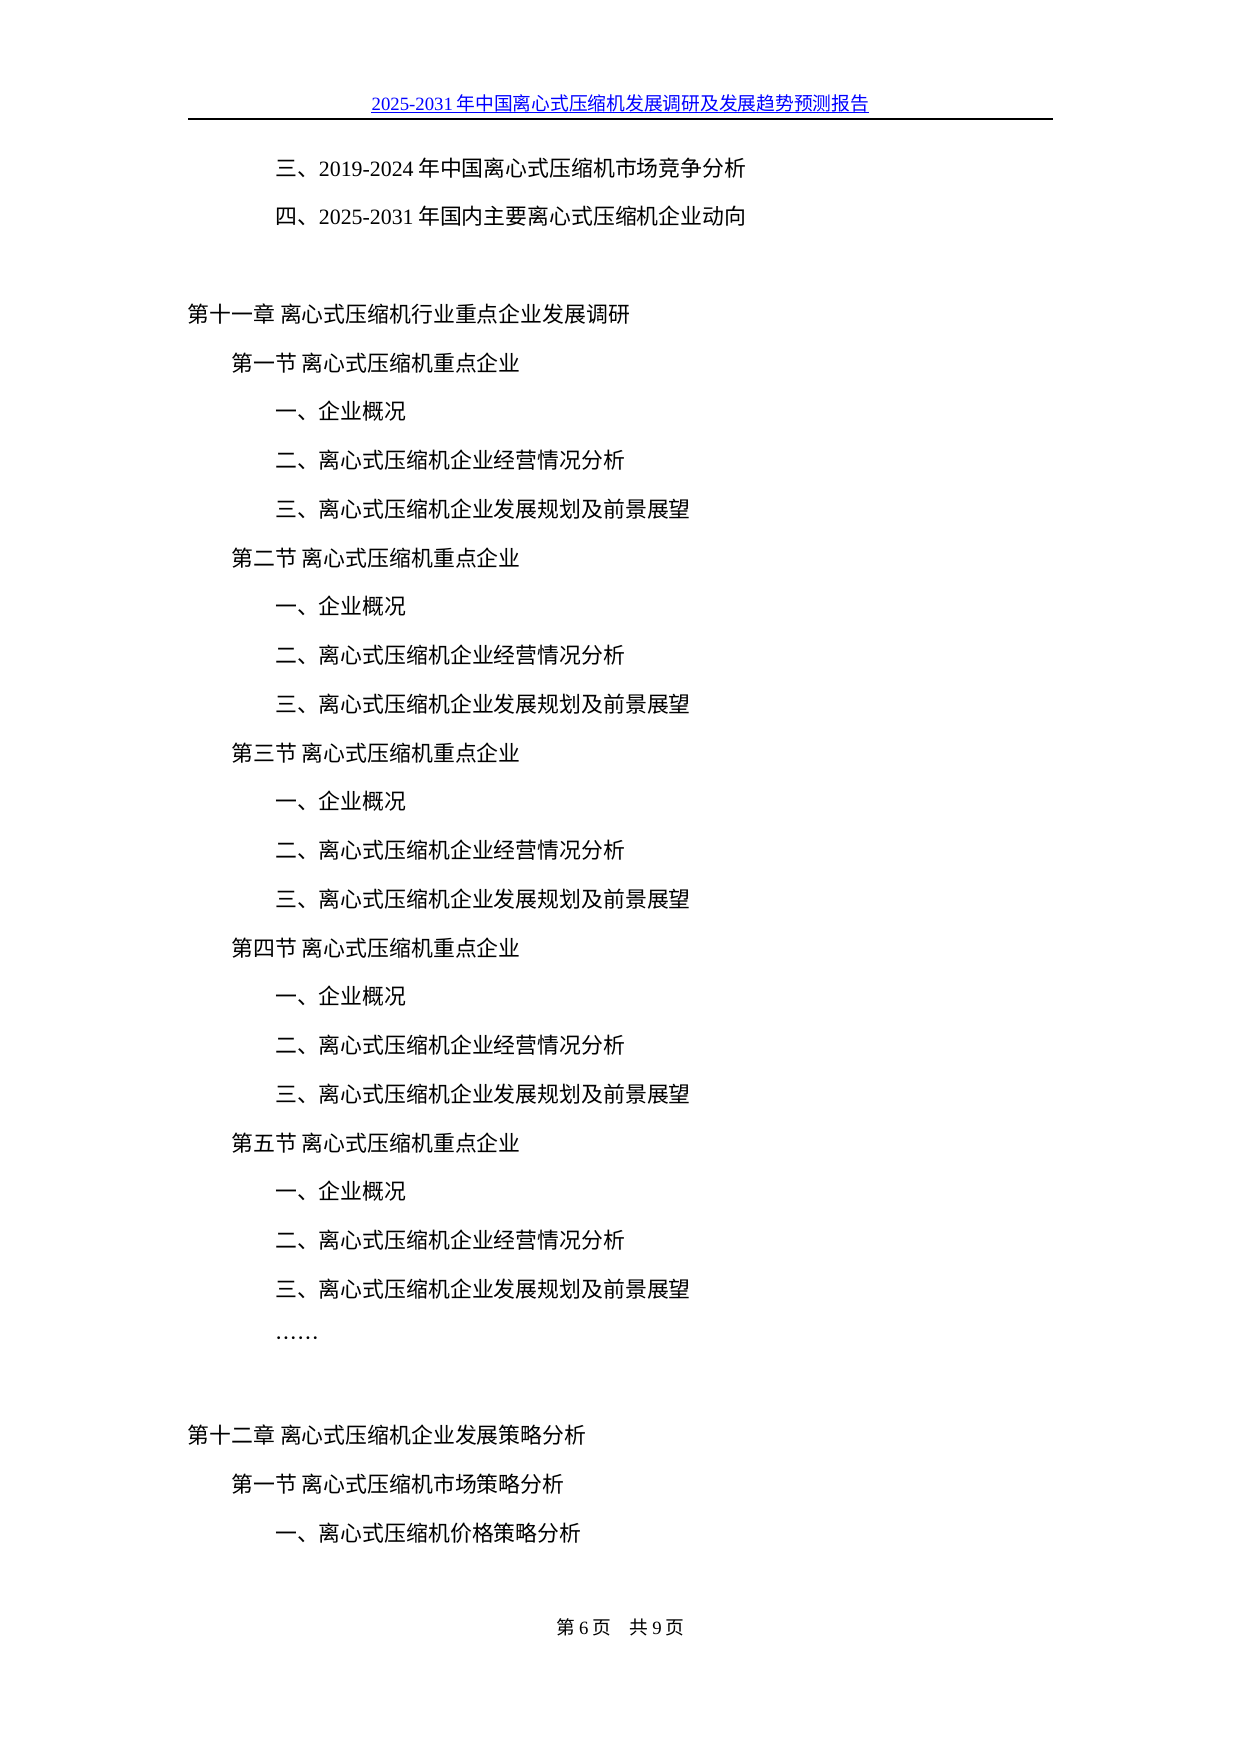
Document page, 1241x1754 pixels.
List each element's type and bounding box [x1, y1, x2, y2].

text [187, 150, 1053, 1548]
